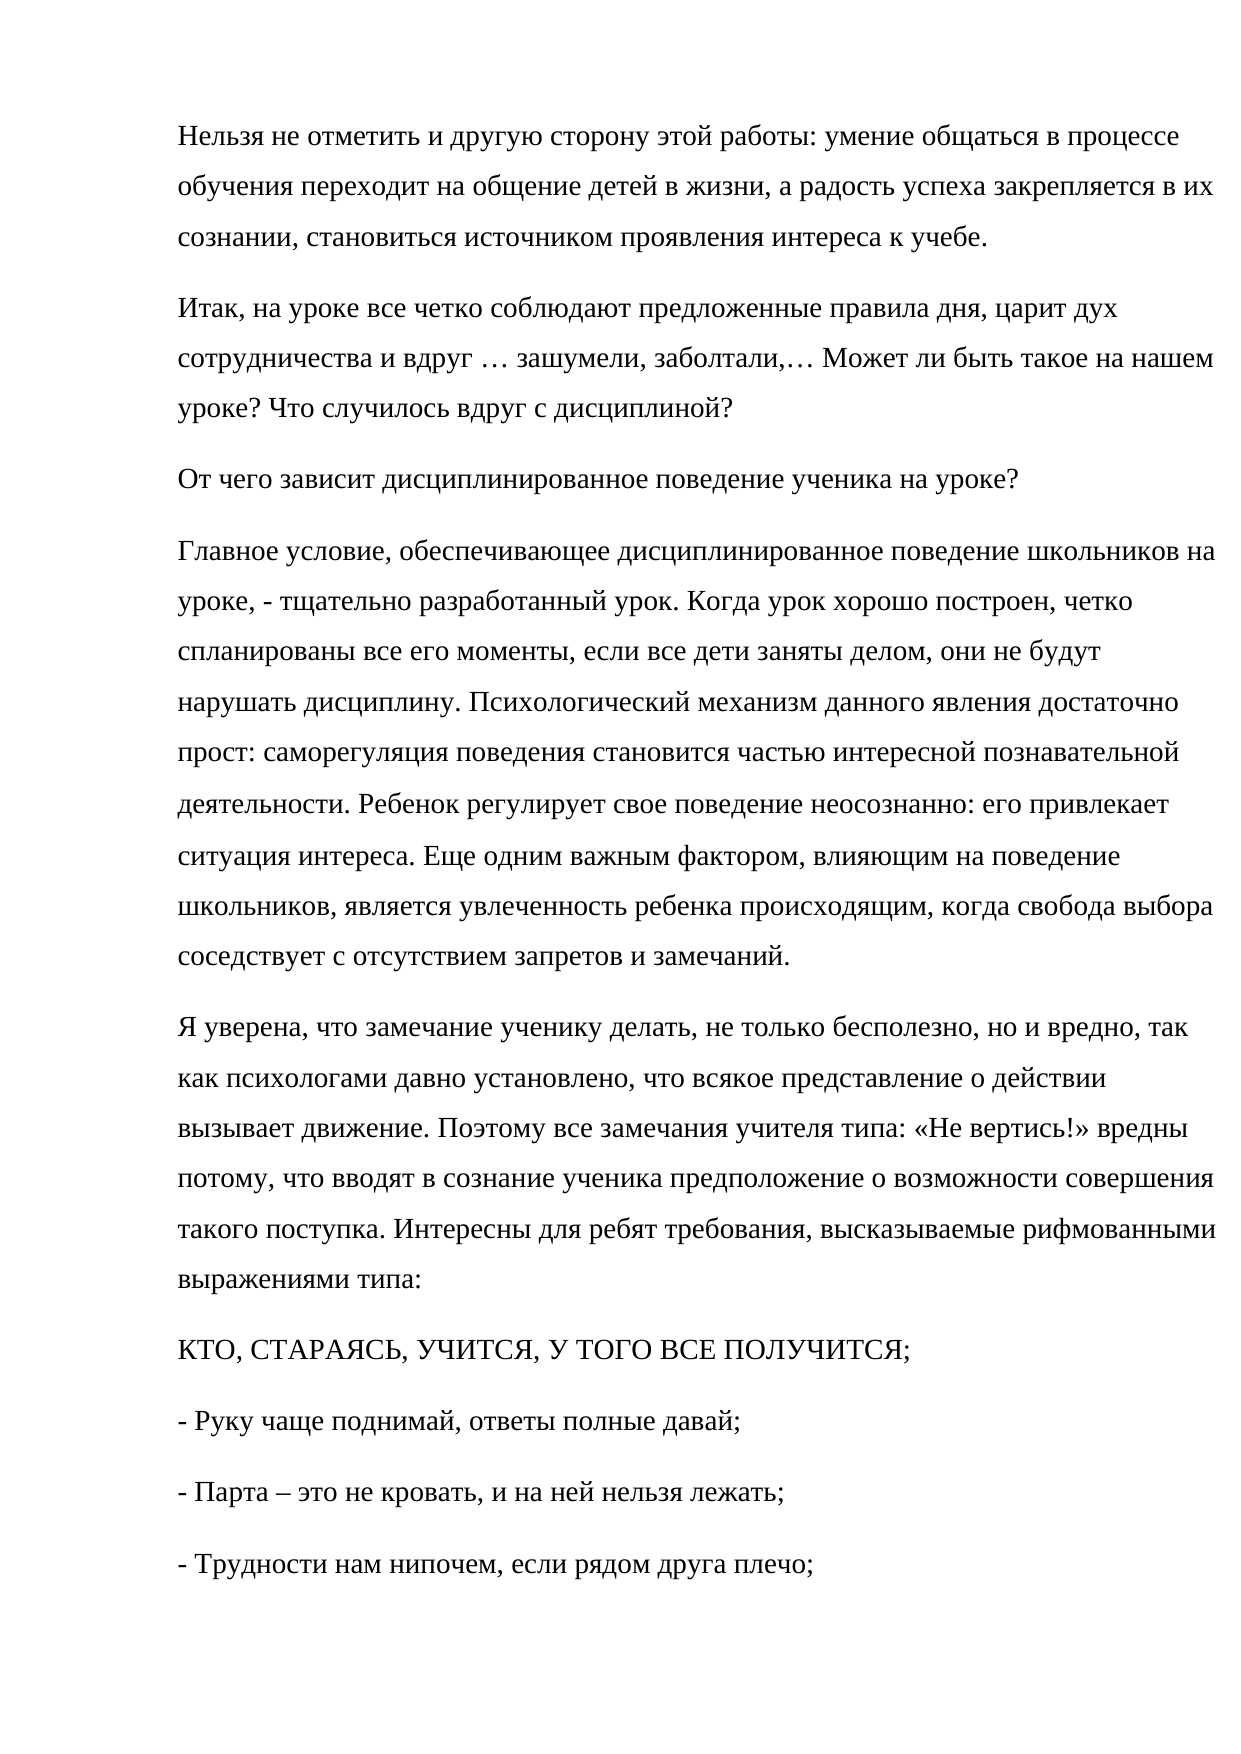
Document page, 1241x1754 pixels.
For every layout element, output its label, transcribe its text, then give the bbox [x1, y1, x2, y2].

text - Парта – это не кровать, и на ней нельзя лежать; [177, 1474, 1220, 1508]
text - Руку чаще поднимай, ответы полные давай; [177, 1403, 1220, 1437]
text Итак, на уроке все четко соблюдают предложенные правила дня, царит дух сотрудничества и вдруг … зашумели, заболтали,… Может ли быть такое на нашем уроке? Что случилось вдруг с дисциплиной? [177, 290, 1220, 424]
text - Трудности нам нипочем, если рядом друга плечо; [177, 1546, 1220, 1579]
text Я уверена, что замечание ученику делать, не только бесполезно, но и вредно, так как психологами давно установлено, что всякое представление о действии вызывает движение. Поэтому все замечания учителя типа: «Не вертись!» вредны потому, что вводят в сознание ученика предположение о возможности совершения такого поступка. Интересны для ребят требования, высказываемые рифмованными выражениями типа: [177, 1009, 1220, 1295]
text Главное условие, обеспечивающее дисциплинированное поведение школьников на уроке, - тщательно разработанный урок. Когда урок хорошо построен, четко спланированы все его моменты, если все дети заняты делом, они не будут нарушать дисциплину. Психологический механизм данного явления достаточно прост: саморегуляция поведения становится частью интересной познавательной деятельности. Ребенок регулирует свое поведение неосознанно: его привлекает ситуация интереса. Еще одним важным фактором, влияющим на поведение школьников, является увлеченность ребенка происходящим, когда свобода выбора соседствует с отсутствием запретов и замечаний. [177, 533, 1220, 972]
text Нельзя не отметить и другую сторону этой работы: умение общаться в процессе обучения переходит на общение детей в жизни, а радость успеха закрепляется в их сознании, становиться источником проявления интереса к учебе. [177, 118, 1220, 252]
text От чего зависит дисциплинированное поведение ученика на уроке? [177, 462, 1220, 495]
text КТО, СТАРАЯСЬ, УЧИТСЯ, У ТОГО ВСЕ ПОЛУЧИТСЯ; [177, 1332, 1220, 1366]
